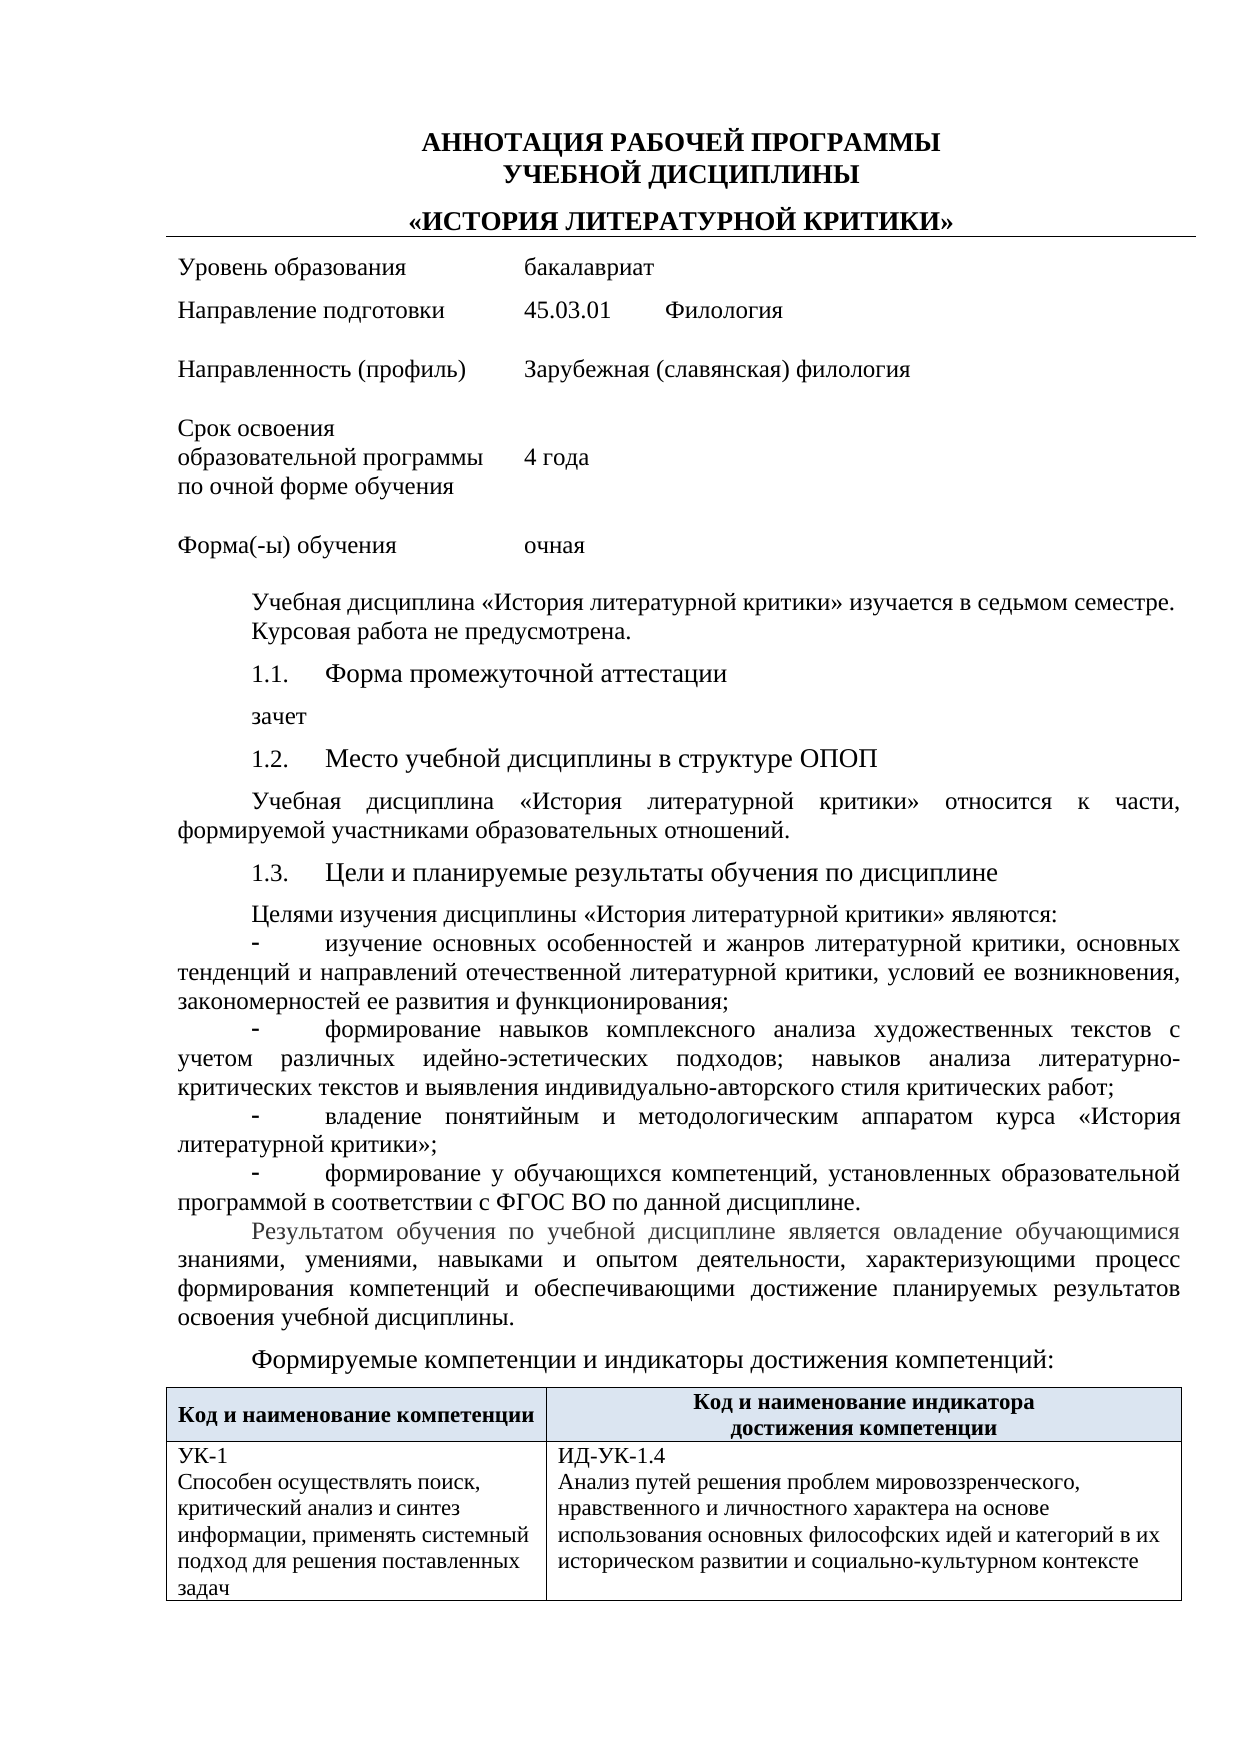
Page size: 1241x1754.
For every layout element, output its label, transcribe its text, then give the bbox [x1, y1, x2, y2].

table_cell Форма(-ы) обучения [166, 500, 513, 559]
text зачет [251, 701, 1181, 730]
subtitle Место учебной дисциплины в структуре ОПОП [251, 742, 1181, 773]
list владение понятийным и методологическим аппаратом курса «История литературной критики»; [177, 1101, 1181, 1158]
list Результатом обучения по учебной дисциплине является овладение обучающимися знаниями, умениями, навыками и опытом деятельности, характеризующими процесс формирования компетенций и обеспечивающими достижение планируемых результатов освоения учебной дисциплины. [177, 1216, 1181, 1331]
list формирование навыков комплексного анализа художественных текстов с учетом различных идейно-эстетических подходов; навыков анализа литературно-критических текстов и выявления индивидуально-авторского стиля критических работ; [177, 1014, 1181, 1101]
table_cell 45.03.01 [513, 295, 653, 354]
table_cell Филология [654, 295, 1196, 354]
table_cell «ИСТОРИЯ ЛИТЕРАТУРНОЙ КРИТИКИ» [166, 189, 1196, 236]
table_cell ИД-УК-1.4 Анализ путей решения проблем мировоззренческого, нравственного и личностного характера на основе использования основных философских идей и категорий в их историческом развитии и социально-культурном контексте [547, 1442, 1181, 1600]
table_header АННОТАЦИЯ РАБОЧЕЙ ПРОГРАММЫ УЧЕБНОЙ ДИСЦИПЛИНЫ [166, 127, 1196, 189]
list изучение основных особенностей и жанров литературной критики, основных тенденций и направлений отечественной литературной критики, условий ее возникновения, закономерностей ее развития и функционирования; [177, 928, 1181, 1014]
table_cell 4 года [513, 413, 1196, 499]
table_cell Уровень образования [166, 237, 513, 295]
subtitle Формируемые компетенции и индикаторы достижения компетенций: [251, 1343, 1181, 1374]
table_header Код и наименование компетенции [167, 1388, 546, 1441]
list Курсовая работа не предусмотрена. [177, 616, 1181, 645]
list Учебная дисциплина «История литературной критики» относится к части, формируемой участниками образовательных отношений. [177, 786, 1181, 843]
table_cell Направленность (профиль) [166, 354, 513, 413]
list Учебная дисциплина «История литературной критики» изучается в седьмом семестре. [177, 587, 1181, 616]
table_cell бакалавриат [513, 237, 1196, 295]
list формирование у обучающихся компетенций, установленных образовательной программой в соответствии с ФГОС ВО по данной дисциплине. [177, 1158, 1181, 1216]
list Целями изучения дисциплины «История литературной критики» являются: [177, 899, 1181, 928]
table_cell Зарубежная (славянская) филология [513, 354, 1196, 413]
subtitle Форма промежуточной аттестации [251, 657, 1181, 688]
table_cell Направление подготовки [166, 295, 513, 354]
table_cell УК-1 Способен осуществлять поиск, критический анализ и синтез информации, применять системный подход для решения поставленных задач [167, 1442, 546, 1600]
table_cell Срок освоения образовательной программы по очной форме обучения [166, 413, 513, 499]
subtitle Цели и планируемые результаты обучения по дисциплине [251, 856, 1181, 887]
table_cell очная [513, 500, 1196, 559]
table_header Код и наименование индикатора достижения компетенции [547, 1388, 1181, 1441]
